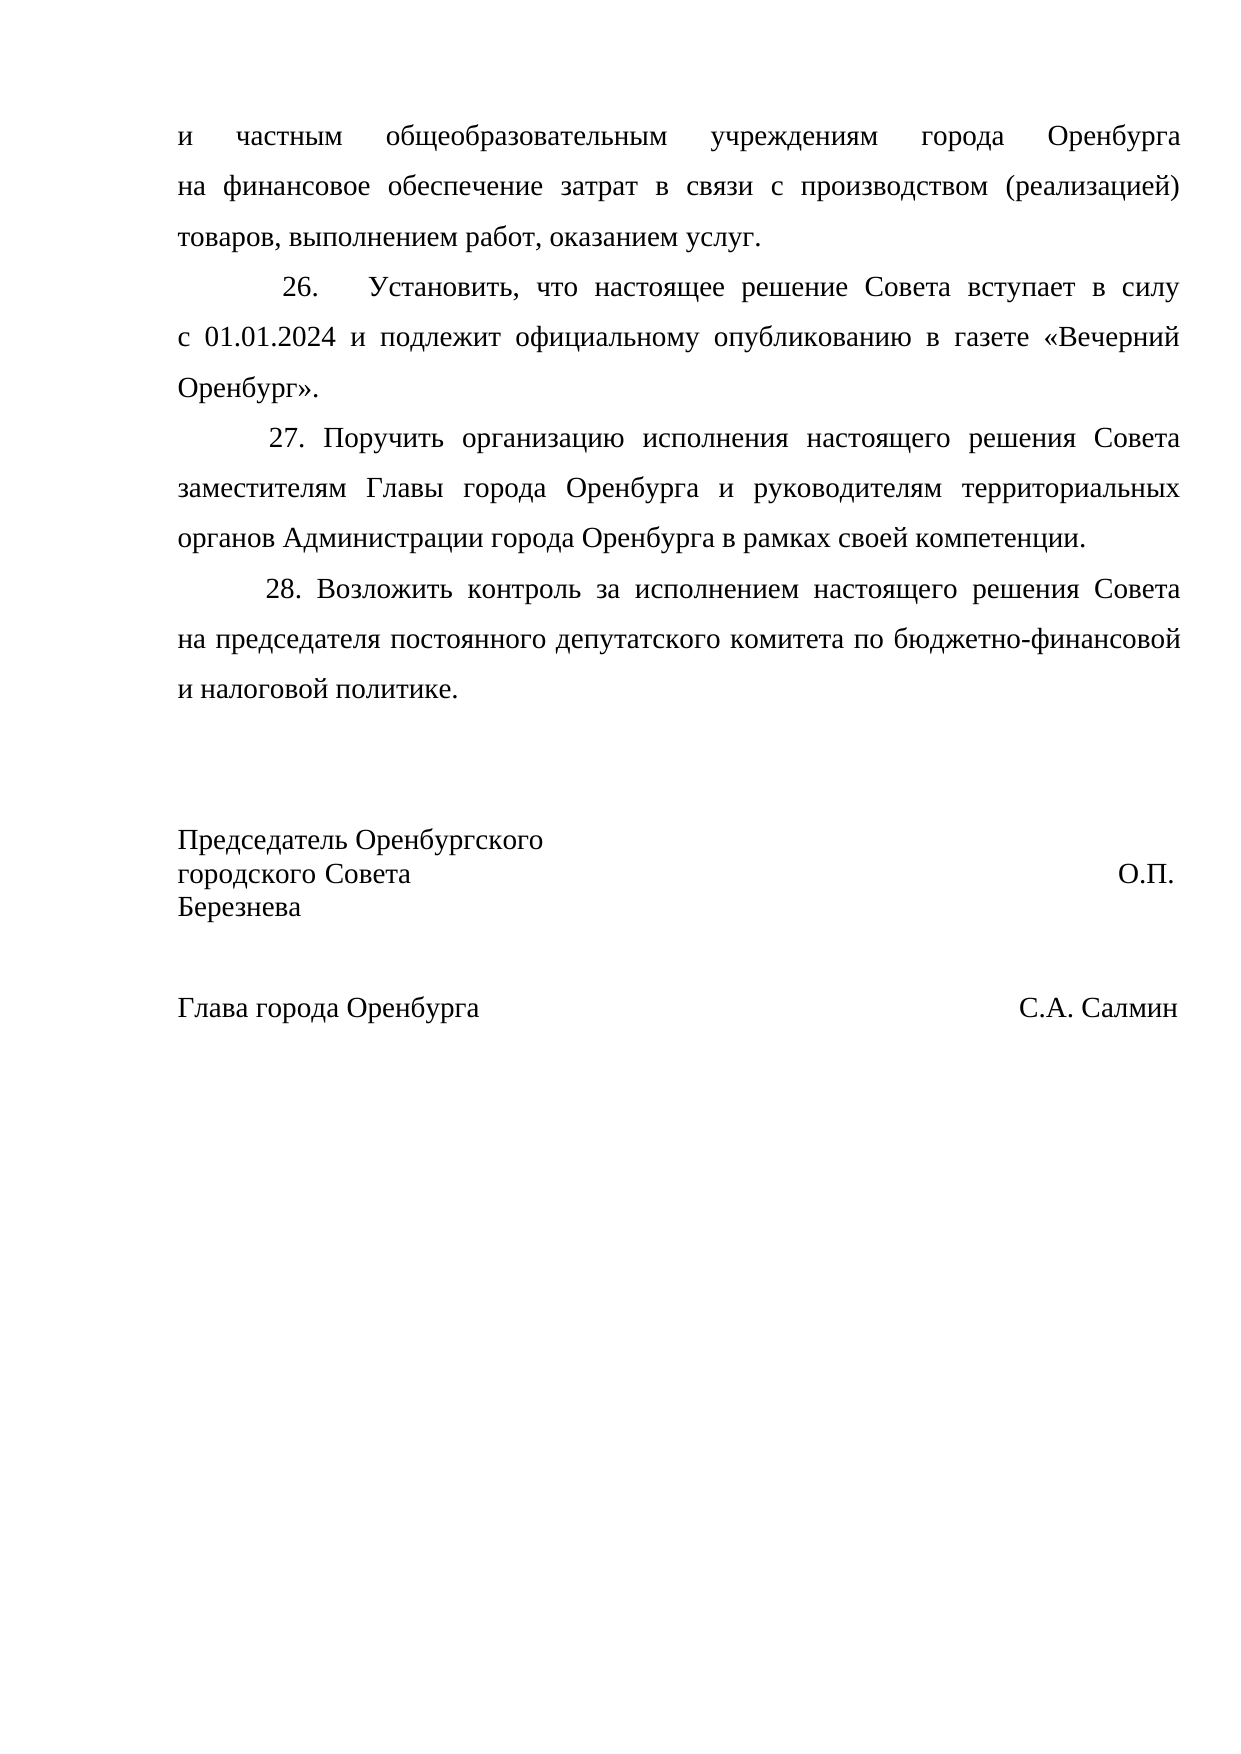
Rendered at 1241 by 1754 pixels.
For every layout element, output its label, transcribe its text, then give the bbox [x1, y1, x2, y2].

text 26. Установить, что настоящее решение Совета вступает в силу с 01.01.2024 и подлежит официальному опубликованию в газете «Вечерний Оренбург». [177, 269, 1181, 403]
text Глава города Оренбурга С.А. Салмин [177, 990, 1181, 1024]
text Председатель Оренбургского [177, 822, 1181, 856]
text городского Совета О.П. Березнева [177, 856, 1181, 923]
text 28. Возложить контроль за исполнением настоящего решения Совета на председателя постоянного депутатского комитета по бюджетно-финансовой и налоговой политике. [177, 571, 1181, 705]
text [177, 118, 1181, 252]
text 27. Поручить организацию исполнения настоящего решения Совета заместителям Главы города Оренбурга и руководителям территориальных органов Администрации города Оренбурга в рамках своей компетенции. [177, 420, 1181, 554]
